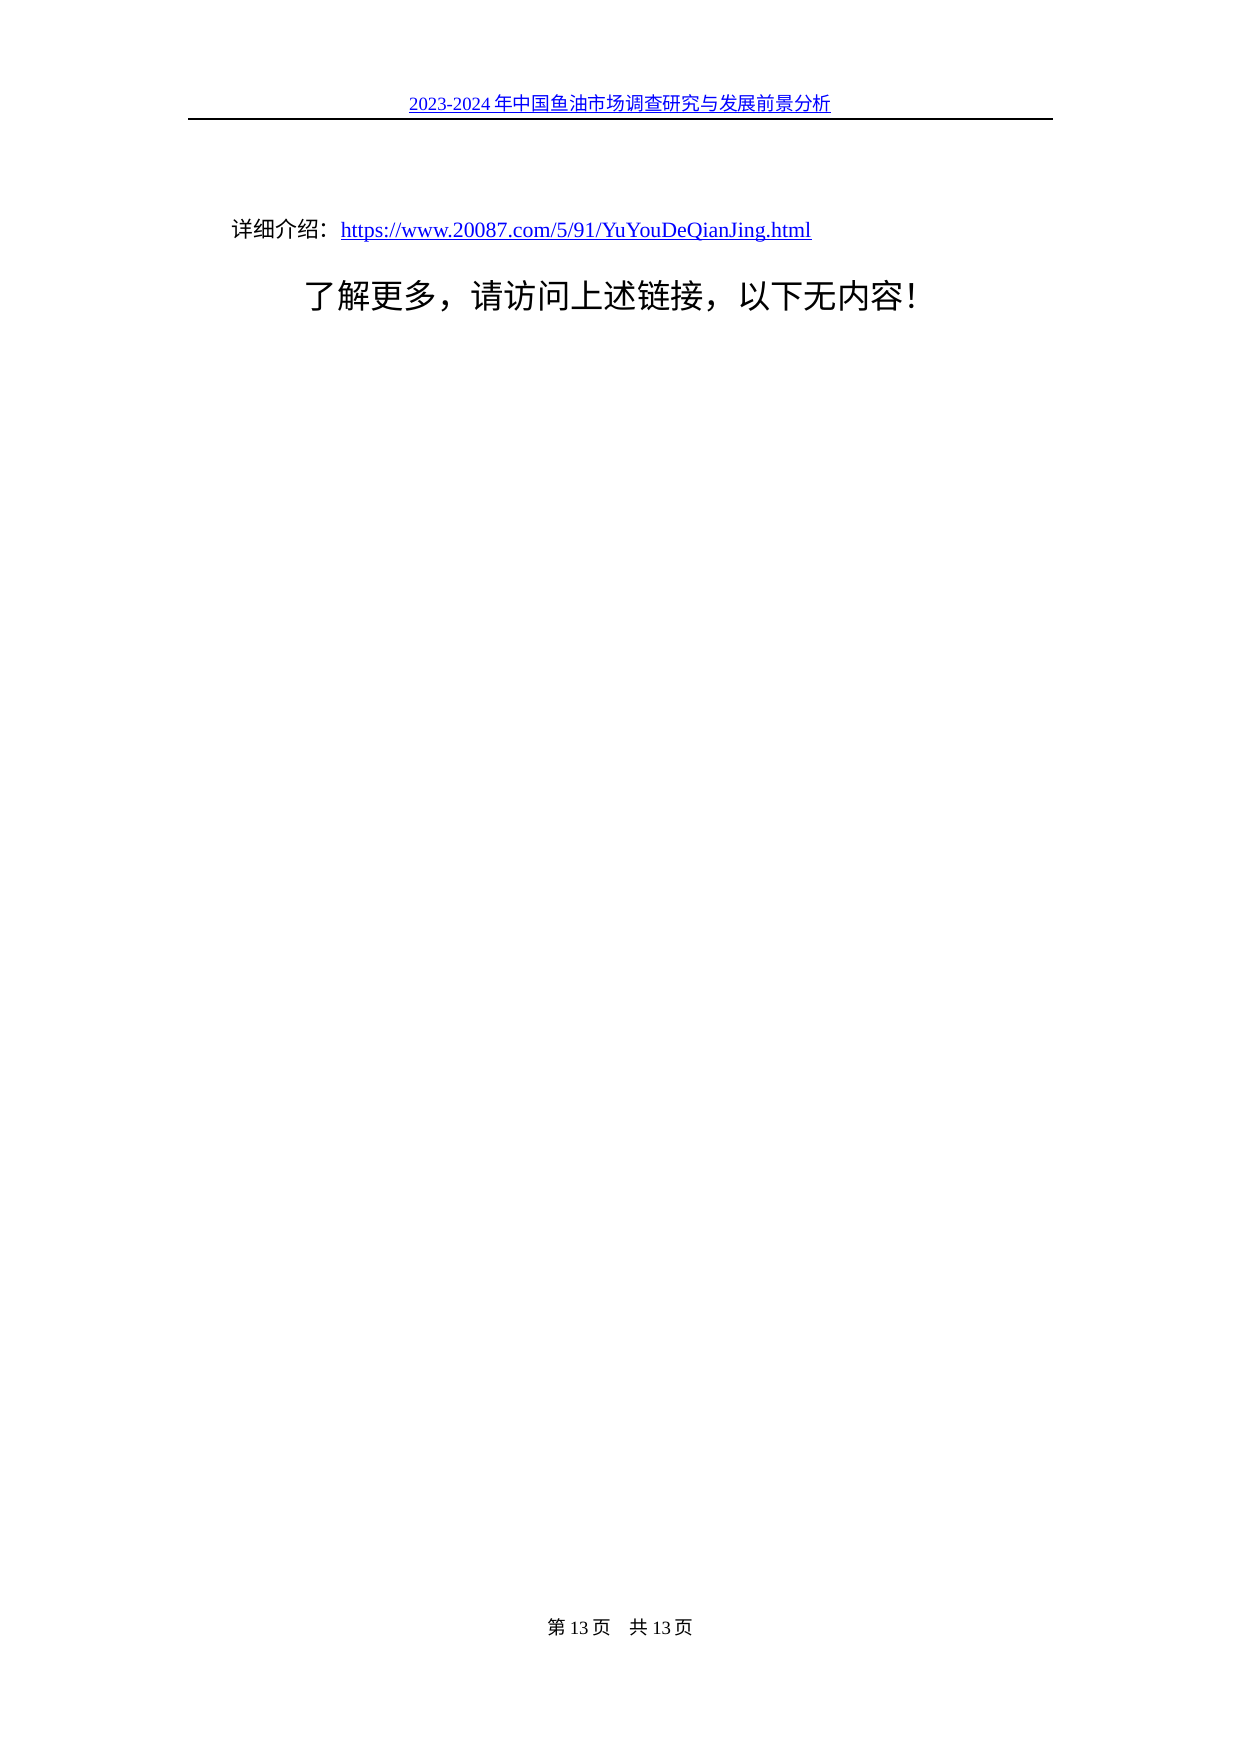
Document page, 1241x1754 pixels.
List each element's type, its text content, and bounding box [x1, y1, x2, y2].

title 了解更多，请访问上述链接，以下无内容！ [187, 262, 1053, 327]
text 详细介绍：https://www.20087.com/5/91/YuYouDeQianJing.html [187, 212, 1053, 244]
